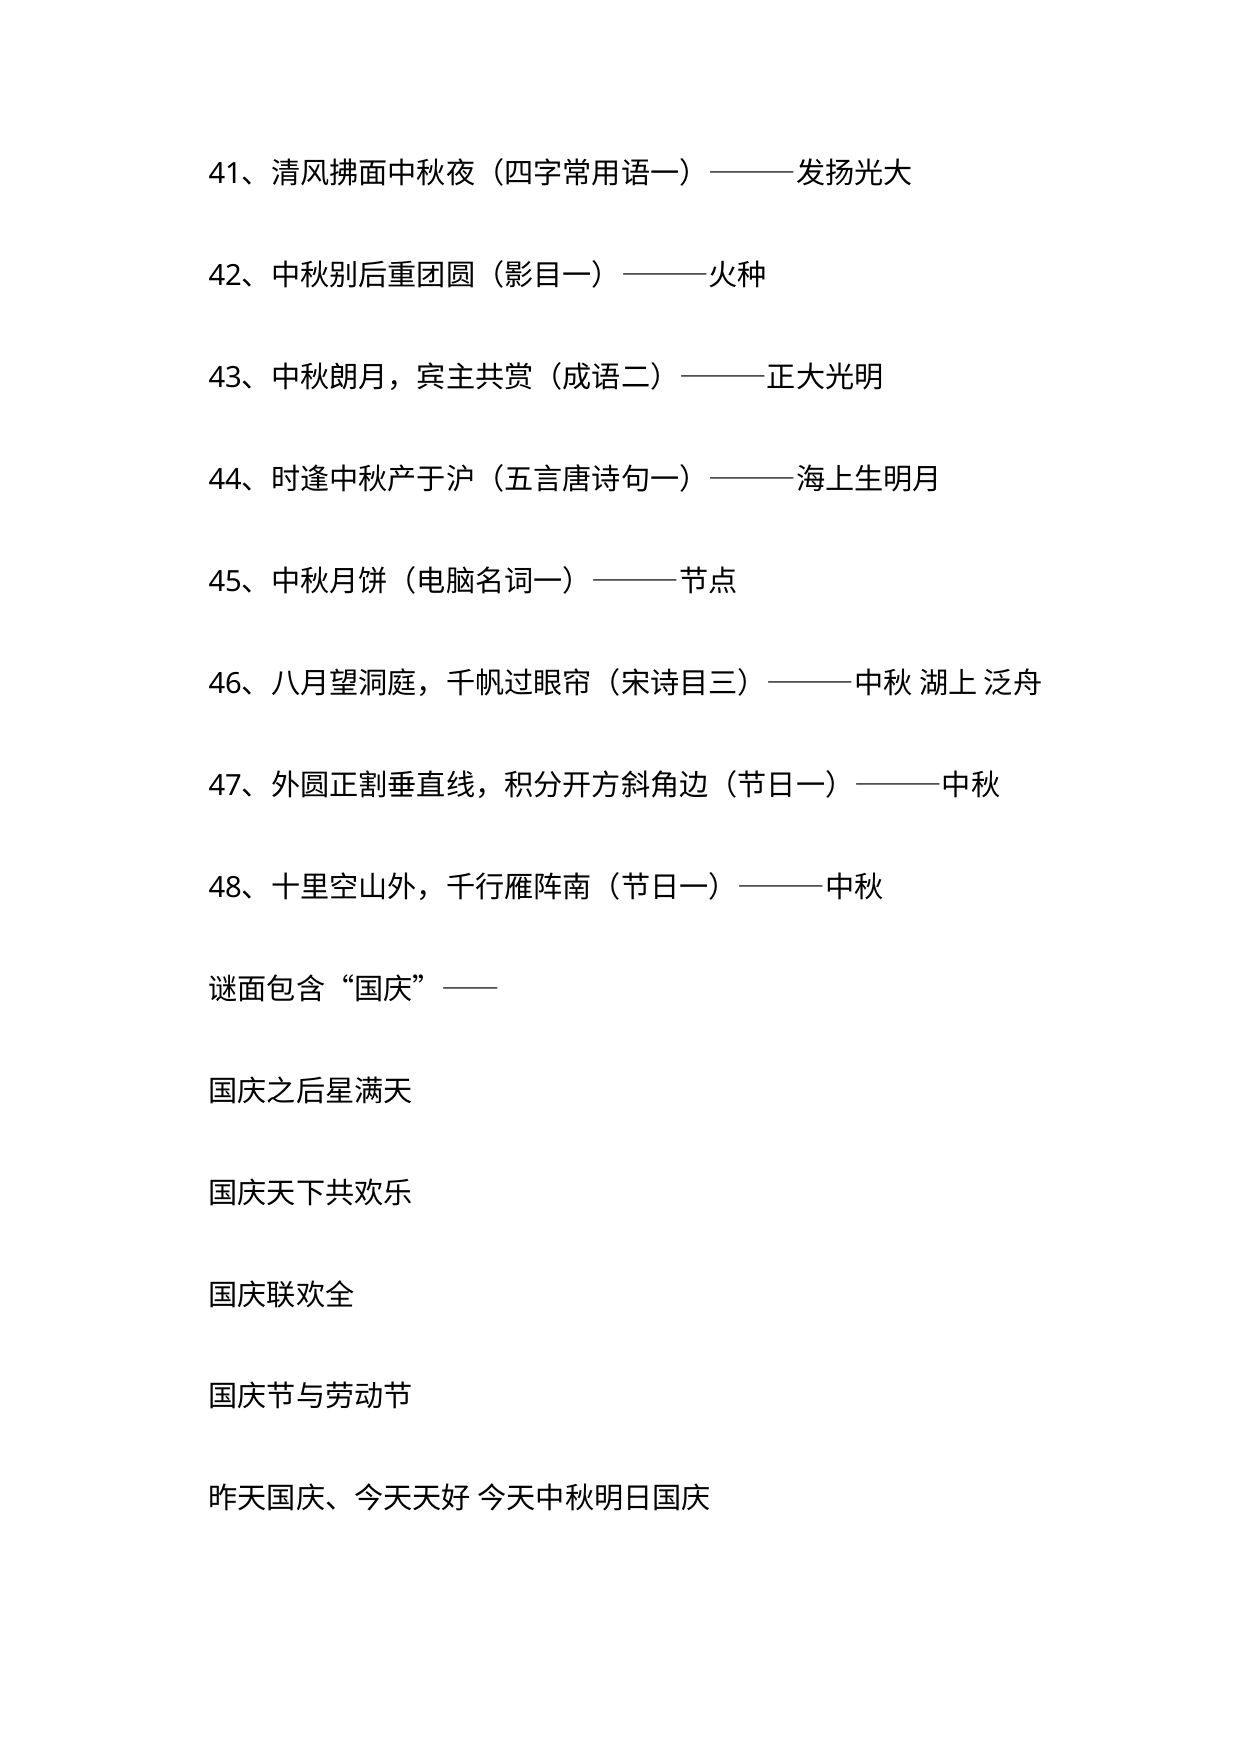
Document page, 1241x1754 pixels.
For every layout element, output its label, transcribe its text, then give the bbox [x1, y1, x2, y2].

text 46、八月望洞庭，千帆过眼帘（宋诗目三）———中秋 湖上 泛舟 [150, 660, 1090, 702]
text 47、外圆正割垂直线，积分开方斜角边（节日一）———中秋 [150, 762, 1090, 804]
text 43、中秋朗月，宾主共赏（成语二）———正大光明 [150, 354, 1090, 396]
text 国庆天下共欢乐 [150, 1169, 1090, 1212]
text 国庆联欢全 [150, 1271, 1090, 1313]
text 44、时逢中秋产于沪（五言唐诗句一）———海上生明月 [150, 456, 1090, 498]
text 48、十里空山外，千行雁阵南（节日一）———中秋 [150, 864, 1090, 906]
text 国庆之后星满天 [150, 1068, 1090, 1110]
text 45、中秋月饼（电脑名词一）———节点 [150, 558, 1090, 600]
text 昨天国庆、今天天好 今天中秋明日国庆 [150, 1475, 1090, 1517]
text 42、中秋别后重团圆（影目一）———火种 [150, 252, 1090, 294]
text 谜面包含“国庆”—— [150, 966, 1090, 1008]
text 国庆节与劳动节 [150, 1373, 1090, 1415]
text 41、清风拂面中秋夜（四字常用语一）———发扬光大 [150, 150, 1090, 192]
